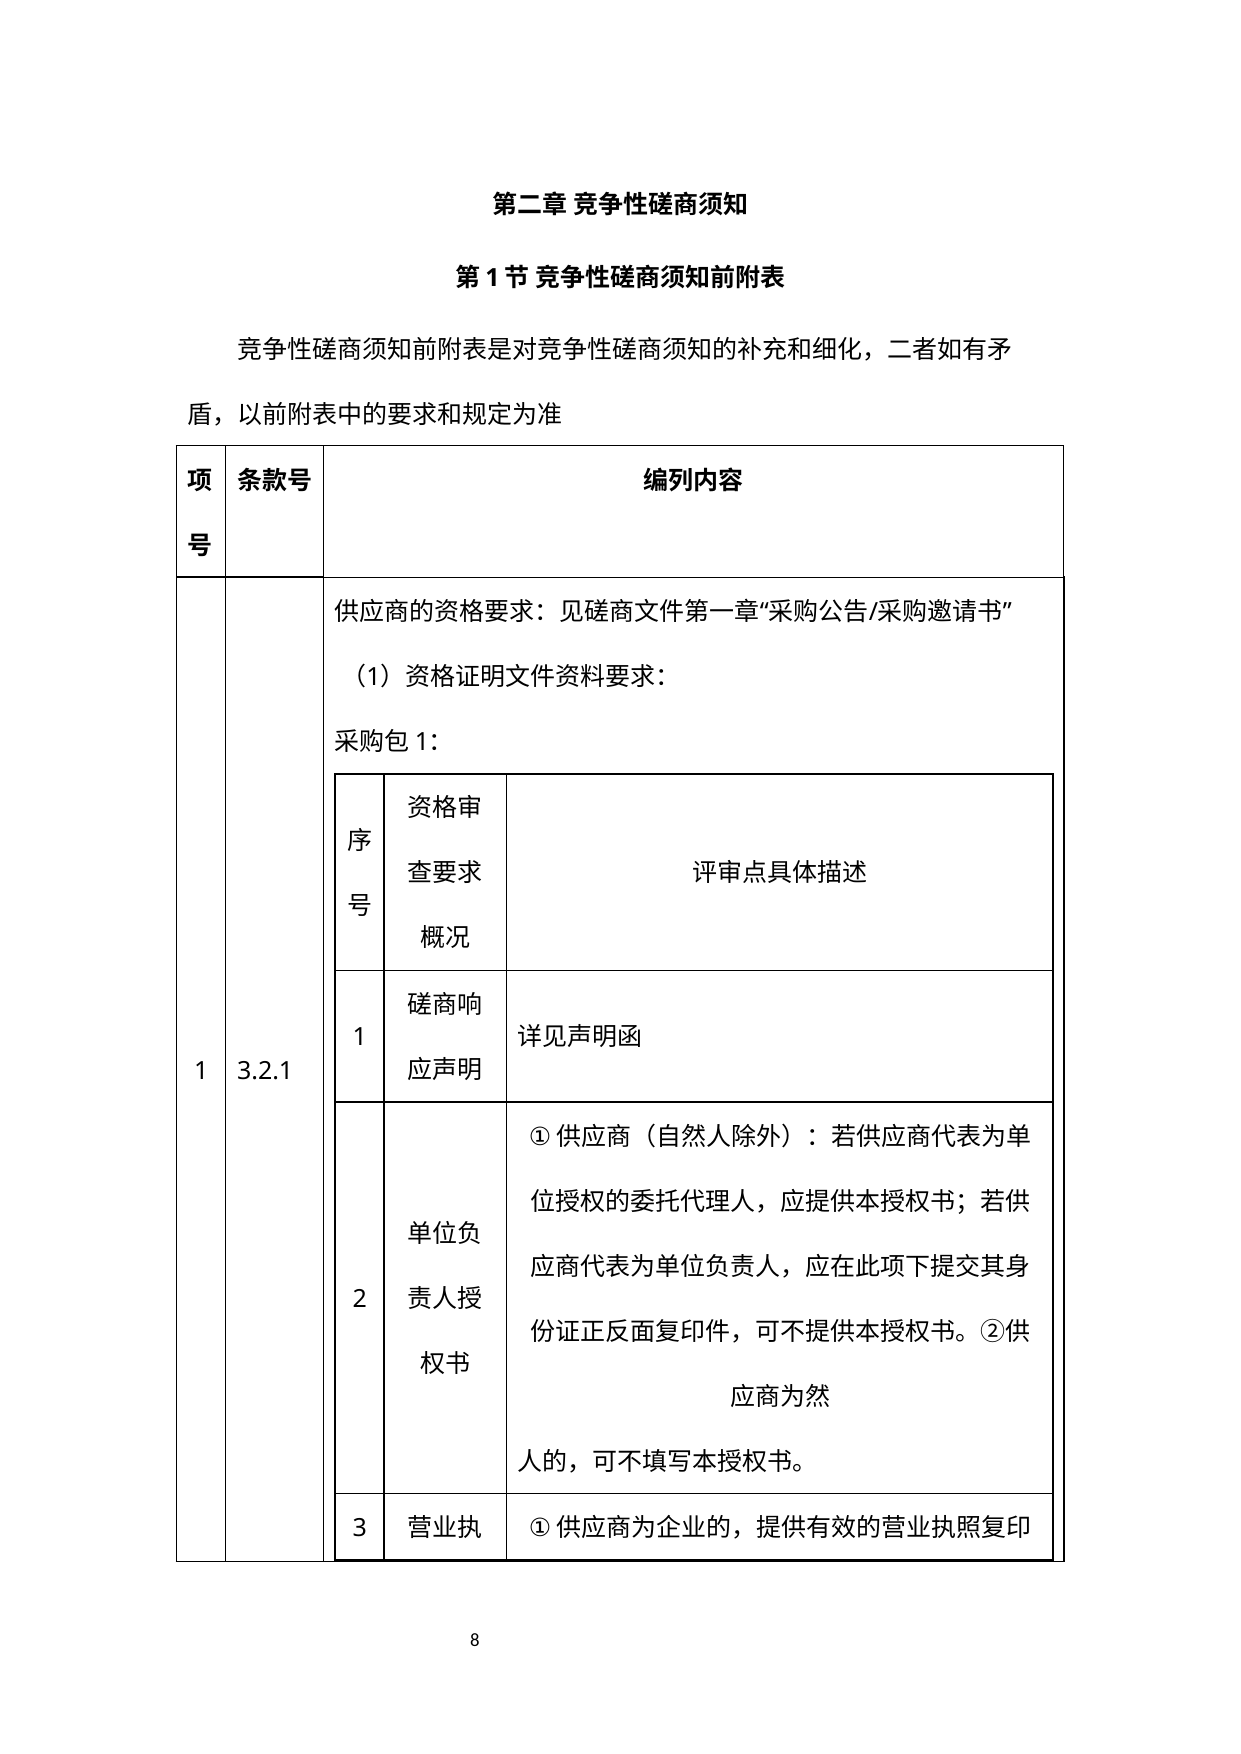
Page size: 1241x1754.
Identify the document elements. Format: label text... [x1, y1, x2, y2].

table_header 编列内容 [324, 446, 1063, 576]
table_cell 1 [177, 578, 225, 1561]
text 第二章 竞争性磋商须知 [187, 170, 1053, 235]
table_cell 3.2.1 [226, 578, 323, 1561]
text 第1节 竞争性磋商须知前附表 [187, 243, 1053, 308]
table_header 项号 [177, 446, 225, 576]
text 竞争性磋商须知前附表是对竞争性磋商须知的补充和细化，二者如有矛盾，以前附表中的要求和规定为准 [187, 315, 1053, 445]
table_header 条款号 [226, 446, 323, 576]
